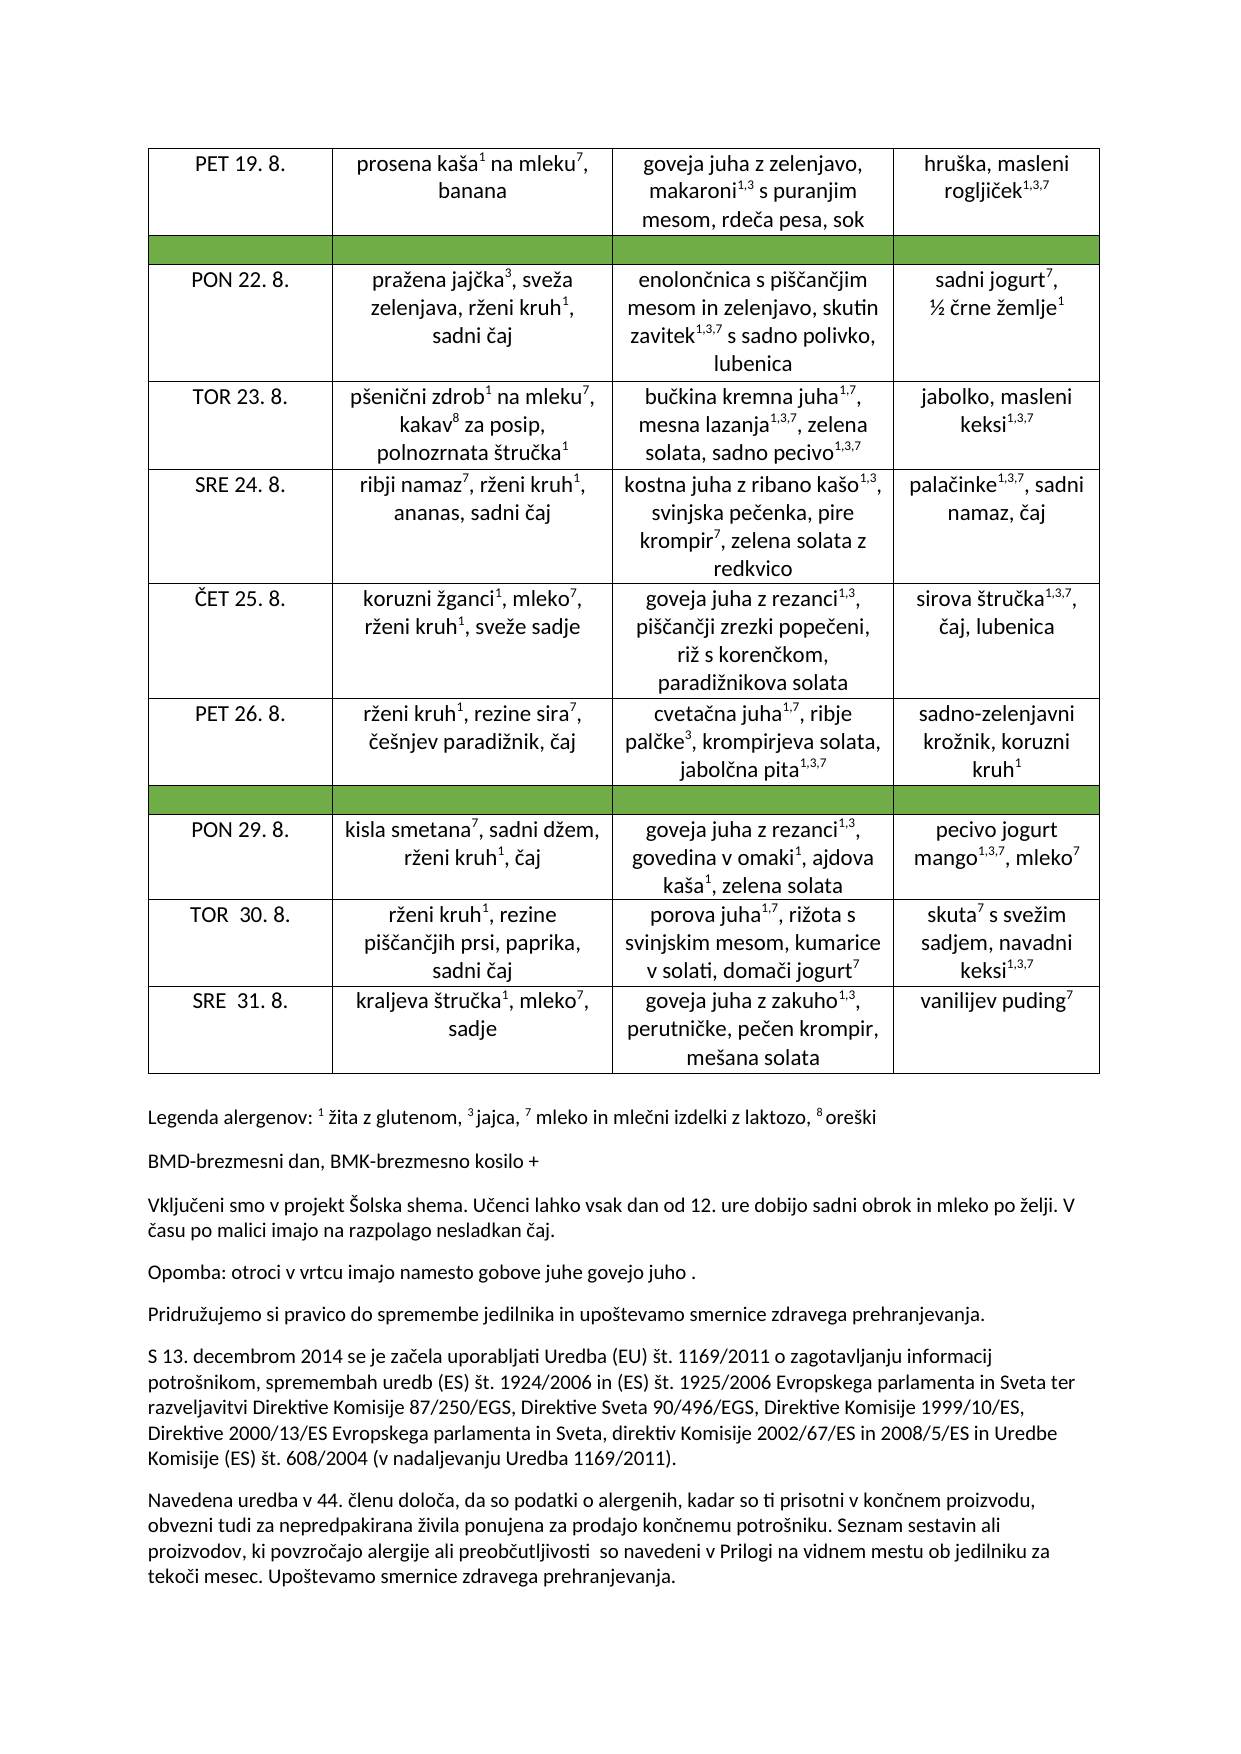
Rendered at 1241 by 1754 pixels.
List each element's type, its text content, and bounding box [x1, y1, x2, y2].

table_cell [613, 236, 893, 264]
table_cell hruška, masleni rogljiček1,3,7 [894, 149, 1099, 235]
text Vključeni smo v projekt Šolska shema. Učenci lahko vsak dan od 12. ure dobijo sadni obrok in mleko po želji. V času po malici imajo na razpolago nesladkan čaj. [148, 1192, 1093, 1243]
table_cell ribji namaz7, rženi kruh1, ananas, sadni čaj [333, 470, 612, 583]
table_cell TOR 30. 8. [149, 900, 332, 986]
text S 13. decembrom 2014 se je začela uporabljati Uredba (EU) št. 1169/2011 o zagotavljanju informacij potrošnikom, spremembah uredb (ES) št. 1924/2006 in (ES) št. 1925/2006 Evropskega parlamenta in Sveta ter razveljavitvi Direktive Komisije 87/250/EGS, Direktive Sveta 90/496/EGS, Direktive Komisije 1999/10/ES, Direktive 2000/13/ES Evropskega parlamenta in Sveta, direktiv Komisije 2002/67/ES in 2008/5/ES in Uredbe Komisije (ES) št. 608/2004 (v nadaljevanju Uredba 1169/2011). [148, 1343, 1093, 1471]
table_cell [894, 236, 1099, 264]
table_cell SRE 24. 8. [149, 470, 332, 583]
table_cell ČET 25. 8. [149, 584, 332, 698]
table_cell goveja juha z rezanci1,3, govedina v omaki1, ajdova kaša1, zelena solata [613, 815, 893, 899]
table_cell [894, 786, 1099, 814]
table_cell [613, 786, 893, 814]
table_cell PON 29. 8. [149, 815, 332, 899]
text Navedena uredba v 44. členu določa, da so podatki o alergenih, kadar so ti prisotni v končnem proizvodu, obvezni tudi za nepredpakirana živila ponujena za prodajo končnemu potrošniku. Seznam sestavin ali proizvodov, ki povzročajo alergije ali preobčutljivosti so navedeni v Prilogi na vidnem mestu ob jedilniku za tekoči mesec. Upoštevamo smernice zdravega prehranjevanja. [148, 1487, 1093, 1589]
table_cell kraljeva štručka1, mleko7, sadje [333, 987, 612, 1073]
table_cell goveja juha z zelenjavo, makaroni1,3 s puranjim mesom, rdeča pesa, sok [613, 149, 893, 235]
table_cell cvetačna juha1,7, ribje palčke3, krompirjeva solata, jabolčna pita1,3,7 [613, 699, 893, 785]
table_cell [333, 236, 612, 264]
table_cell prosena kaša1 na mleku7, banana [333, 149, 612, 235]
table_cell sadno-zelenjavni krožnik, koruzni kruh1 [894, 699, 1099, 785]
table_cell sirova štručka1,3,7, čaj, lubenica [894, 584, 1099, 698]
table_cell SRE 31. 8. [149, 987, 332, 1073]
text BMD-brezmesni dan, BMK-brezmesno kosilo + [148, 1148, 1093, 1173]
table_cell pecivo jogurt mango1,3,7, mleko7 [894, 815, 1099, 899]
table_cell goveja juha z zakuho1,3, perutničke, pečen krompir, mešana solata [613, 987, 893, 1073]
table_cell pražena jajčka3, sveža zelenjava, rženi kruh1, sadni čaj [333, 265, 612, 381]
table_cell kisla smetana7, sadni džem, rženi kruh1, čaj [333, 815, 612, 899]
table_cell rženi kruh1, rezine piščančjih prsi, paprika, sadni čaj [333, 900, 612, 986]
text Opomba: otroci v vrtcu imajo namesto gobove juhe govejo juho . [148, 1259, 1093, 1285]
table_cell koruzni žganci1, mleko7, rženi kruh1, sveže sadje [333, 584, 612, 698]
text Pridružujemo si pravico do spremembe jedilnika in upoštevamo smernice zdravega prehranjevanja. [148, 1301, 1093, 1327]
table_cell [149, 786, 332, 814]
table_cell jabolko, masleni keksi1,3,7 [894, 382, 1099, 469]
table_cell goveja juha z rezanci1,3, piščančji zrezki popečeni, riž s korenčkom, paradižnikova solata [613, 584, 893, 698]
table_cell TOR 23. 8. [149, 382, 332, 469]
table_cell porova juha1,7, rižota s svinjskim mesom, kumarice v solati, domači jogurt7 [613, 900, 893, 986]
table_cell sadni jogurt7, ½ črne žemlje1 [894, 265, 1099, 381]
table_cell pšenični zdrob1 na mleku7, kakav8 za posip, polnozrnata štručka1 [333, 382, 612, 469]
table_cell enolončnica s piščančjim mesom in zelenjavo, skutin zavitek1,3,7 s sadno polivko, lubenica [613, 265, 893, 381]
table_cell skuta7 s svežim sadjem, navadni keksi1,3,7 [894, 900, 1099, 986]
table_cell PET 19. 8. [149, 149, 332, 235]
table_cell kostna juha z ribano kašo1,3, svinjska pečenka, pire krompir7, zelena solata z redkvico [613, 470, 893, 583]
text Legenda alergenov: 1 žita z glutenom, 3 jajca, 7 mleko in mlečni izdelki z laktozo, 8 oreški [148, 1104, 1093, 1130]
table_cell [333, 786, 612, 814]
table_cell palačinke1,3,7, sadni namaz, čaj [894, 470, 1099, 583]
table_cell PET 26. 8. [149, 699, 332, 785]
table_cell PON 22. 8. [149, 265, 332, 381]
table_cell [149, 236, 332, 264]
table_cell rženi kruh1, rezine sira7, češnjev paradižnik, čaj [333, 699, 612, 785]
table_cell bučkina kremna juha1,7, mesna lazanja1,3,7, zelena solata, sadno pecivo1,3,7 [613, 382, 893, 469]
table_cell vanilijev puding7 [894, 987, 1099, 1073]
